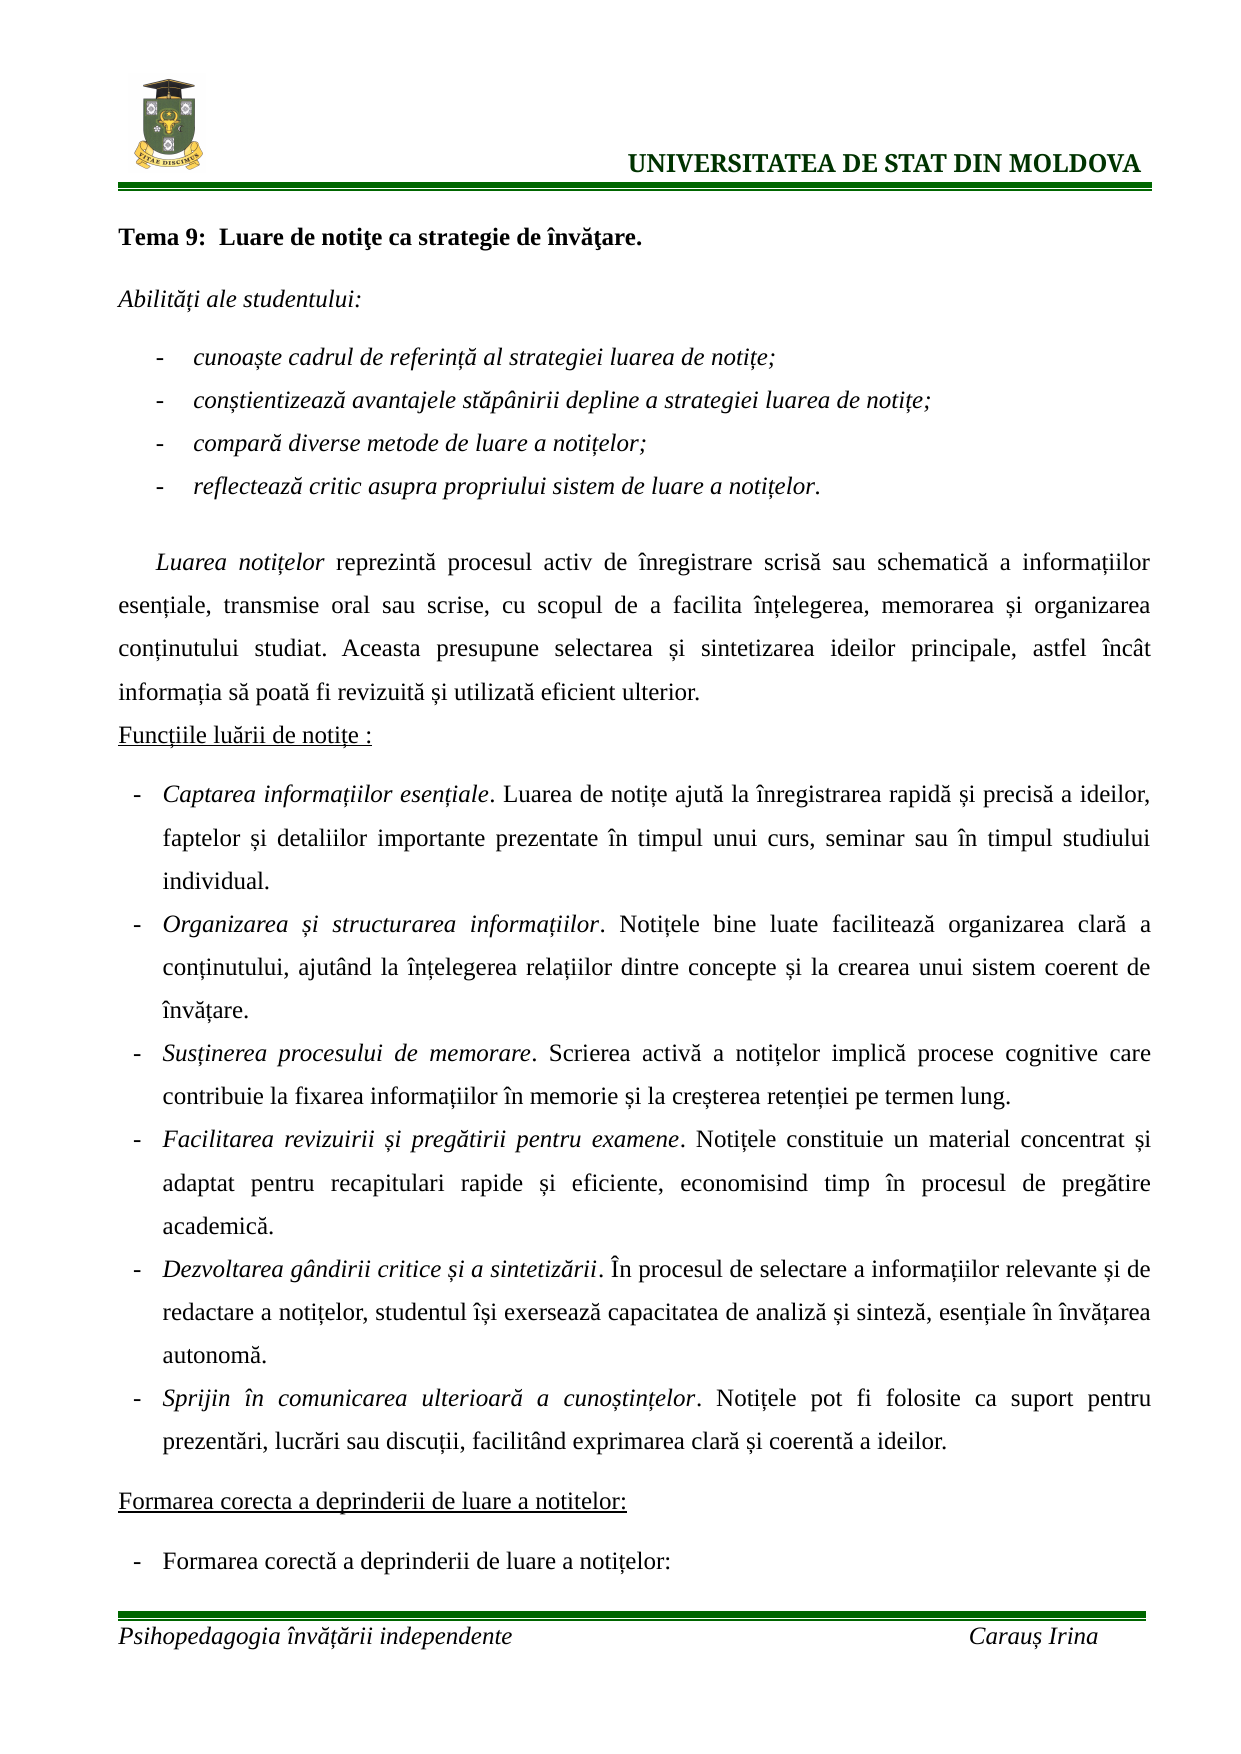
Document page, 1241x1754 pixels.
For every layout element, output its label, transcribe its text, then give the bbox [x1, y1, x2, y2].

list cunoaște cadrul de referință al strategiei luarea de notițe; [156, 342, 1152, 370]
text Abilități ale studentului: [118, 284, 1152, 312]
list Susținerea procesului de memorare. Scrierea activă a notițelor implică procese cognitive care contribuie la fixarea informațiilor în memorie și la creșterea retenției pe termen lung. [133, 1038, 1152, 1110]
list conștientizează avantajele stăpânirii depline a strategiei luarea de notițe; [156, 385, 1152, 413]
list compară diverse metode de luare a notițelor; [156, 428, 1152, 457]
list Dezvoltarea gândirii critice și a sintetizării. În procesul de selectare a informațiilor relevante și de redactare a notițelor, studentul își exersează capacitatea de analiză și sinteză, esențiale în învățarea autonomă. [133, 1254, 1152, 1369]
text Formarea corecta a deprinderii de luare a notitelor: [118, 1486, 1152, 1515]
text Funcțiile luării de notițe : [118, 720, 1152, 748]
text Luarea notițelor reprezintă procesul activ de înregistrare scrisă sau schematică a informațiilor esențiale, transmise oral sau scrise, cu scopul de a facilita înțelegerea, memorarea și organizarea conținutului studiat. Aceasta presupune selectarea și sintetizarea ideilor principale, astfel încât informația să poată fi revizuită și utilizată eficient ulterior. [118, 547, 1152, 705]
list Captarea informațiilor esențiale. Luarea de notițe ajută la înregistrarea rapidă și precisă a ideilor, faptelor și detaliilor importante prezentate în timpul unui curs, seminar sau în timpul studiului individual. [133, 779, 1152, 894]
list reflectează critic asupra propriului sistem de luare a notițelor. [156, 471, 1152, 500]
list Organizarea și structurarea informațiilor. Notițele bine luate facilitează organizarea clară a conținutului, ajutând la înțelegerea relațiilor dintre concepte și la crearea unui sistem coerent de învățare. [133, 909, 1152, 1024]
list Formarea corectă a deprinderii de luare a notițelor: [133, 1546, 1152, 1575]
list Facilitarea revizuirii și pregătirii pentru examene. Notițele constituie un material concentrat și adaptat pentru recapitulari rapide și eficiente, economisind timp în procesul de pregătire academică. [133, 1124, 1152, 1239]
picture [128, 73, 207, 173]
list Sprijin în comunicarea ulterioară a cunoștințelor. Notițele pot fi folosite ca suport pentru prezentări, lucrări sau discuții, facilitând exprimarea clară și coerentă a ideilor. [133, 1383, 1152, 1455]
text Tema 9: Luare de notiţe ca strategie de învăţare. [118, 222, 1152, 250]
